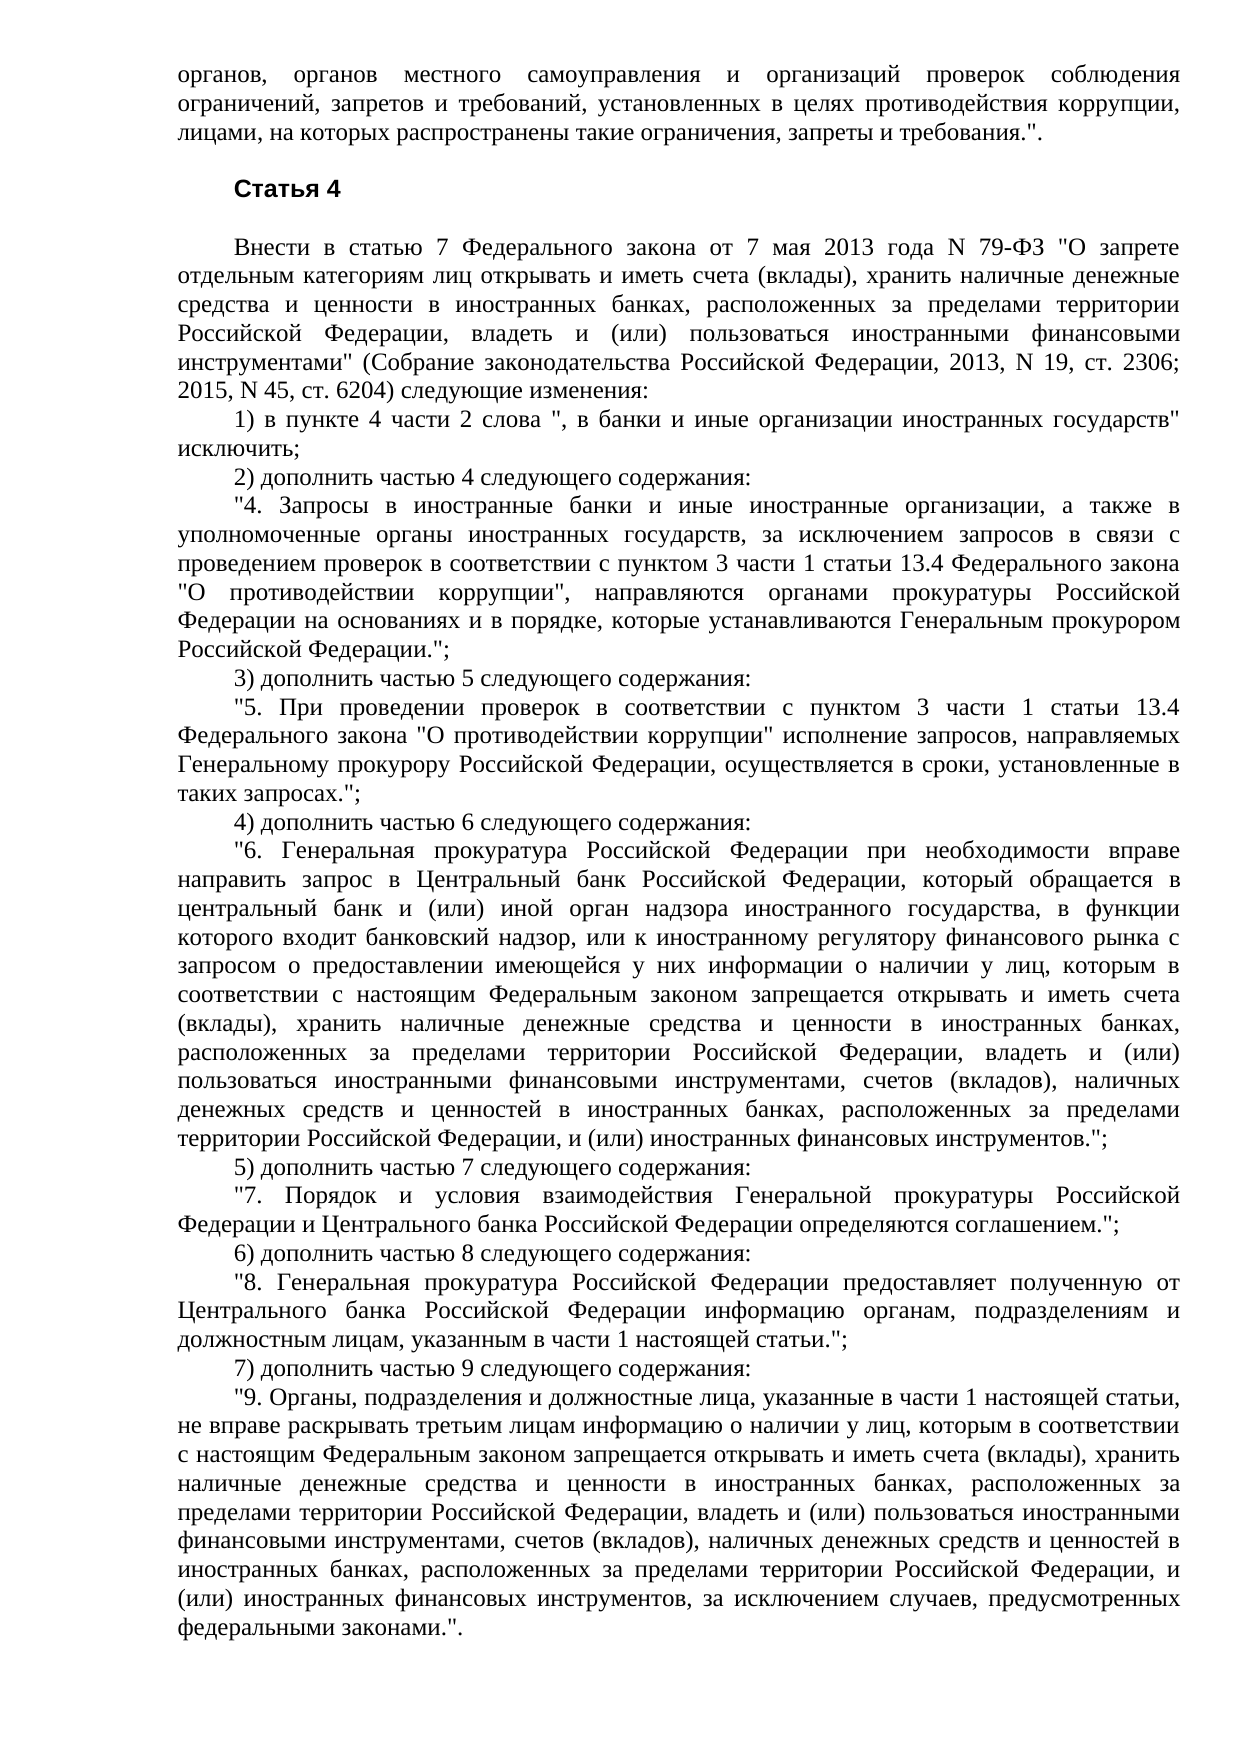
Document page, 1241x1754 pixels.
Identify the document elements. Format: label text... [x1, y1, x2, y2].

text 7) дополнить частью 9 следующего содержания: [177, 1353, 1181, 1382]
text Статья 4 [177, 174, 1181, 203]
text 6) дополнить частью 8 следующего содержания: [177, 1238, 1181, 1267]
text 1) в пункте 4 части 2 слова ", в банки и иные организации иностранных государств" исключить; [177, 404, 1181, 462]
text "7. Порядок и условия взаимодействия Генеральной прокуратуры Российской Федерации и Центрального банка Российской Федерации определяются соглашением."; [177, 1180, 1181, 1238]
text Внести в статью 7 Федерального закона от 7 мая 2013 года N 79-ФЗ "О запрете отдельным категориям лиц открывать и иметь счета (вклады), хранить наличные денежные средства и ценности в иностранных банках, расположенных за пределами территории Российской Федерации, владеть и (или) пользоваться иностранными финансовыми инструментами" (Собрание законодательства Российской Федерации, 2013, N 19, ст. 2306; 2015, N 45, ст. 6204) следующие изменения: [177, 232, 1181, 404]
text "9. Органы, подразделения и должностные лица, указанные в части 1 настоящей статьи, не вправе раскрывать третьим лицам информацию о наличии у лиц, которым в соответствии с настоящим Федеральным законом запрещается открывать и иметь счета (вклады), хранить наличные денежные средства и ценности в иностранных банках, расположенных за пределами территории Российской Федерации, владеть и (или) пользоваться иностранными финансовыми инструментами, счетов (вкладов), наличных денежных средств и ценностей в иностранных банках, расположенных за пределами территории Российской Федерации, и (или) иностранных финансовых инструментов, за исключением случаев, предусмотренных федеральными законами.". [177, 1382, 1181, 1640]
text 5) дополнить частью 7 следующего содержания: [177, 1152, 1181, 1180]
text "6. Генеральная прокуратура Российской Федерации при необходимости вправе направить запрос в Центральный банк Российской Федерации, который обращается в центральный банк и (или) иной орган надзора иностранного государства, в функции которого входит банковский надзор, или к иностранному регулятору финансового рынка с запросом о предоставлении имеющейся у них информации о наличии у лиц, которым в соответствии с настоящим Федеральным законом запрещается открывать и иметь счета (вклады), хранить наличные денежные средства и ценности в иностранных банках, расположенных за пределами территории Российской Федерации, владеть и (или) пользоваться иностранными финансовыми инструментами, счетов (вкладов), наличных денежных средств и ценностей в иностранных банках, расположенных за пределами территории Российской Федерации, и (или) иностранных финансовых инструментов."; [177, 835, 1181, 1152]
text 4) дополнить частью 6 следующего содержания: [177, 807, 1181, 835]
text "5. При проведении проверок в соответствии с пунктом 3 части 1 статьи 13.4 Федерального закона "О противодействии коррупции" исполнение запросов, направляемых Генеральному прокурору Российской Федерации, осуществляется в сроки, установленные в таких запросах."; [177, 692, 1181, 807]
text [177, 59, 1181, 145]
text 3) дополнить частью 5 следующего содержания: [177, 663, 1181, 692]
text "4. Запросы в иностранные банки и иные иностранные организации, а также в уполномоченные органы иностранных государств, за исключением запросов в связи с проведением проверок в соответствии с пунктом 3 части 1 статьи 13.4 Федерального закона "О противодействии коррупции", направляются органами прокуратуры Российской Федерации на основаниях и в порядке, которые устанавливаются Генеральным прокурором Российской Федерации."; [177, 490, 1181, 663]
text "8. Генеральная прокуратура Российской Федерации предоставляет полученную от Центрального банка Российской Федерации информацию органам, подразделениям и должностным лицам, указанным в части 1 настоящей статьи."; [177, 1267, 1181, 1353]
text 2) дополнить частью 4 следующего содержания: [177, 462, 1181, 490]
